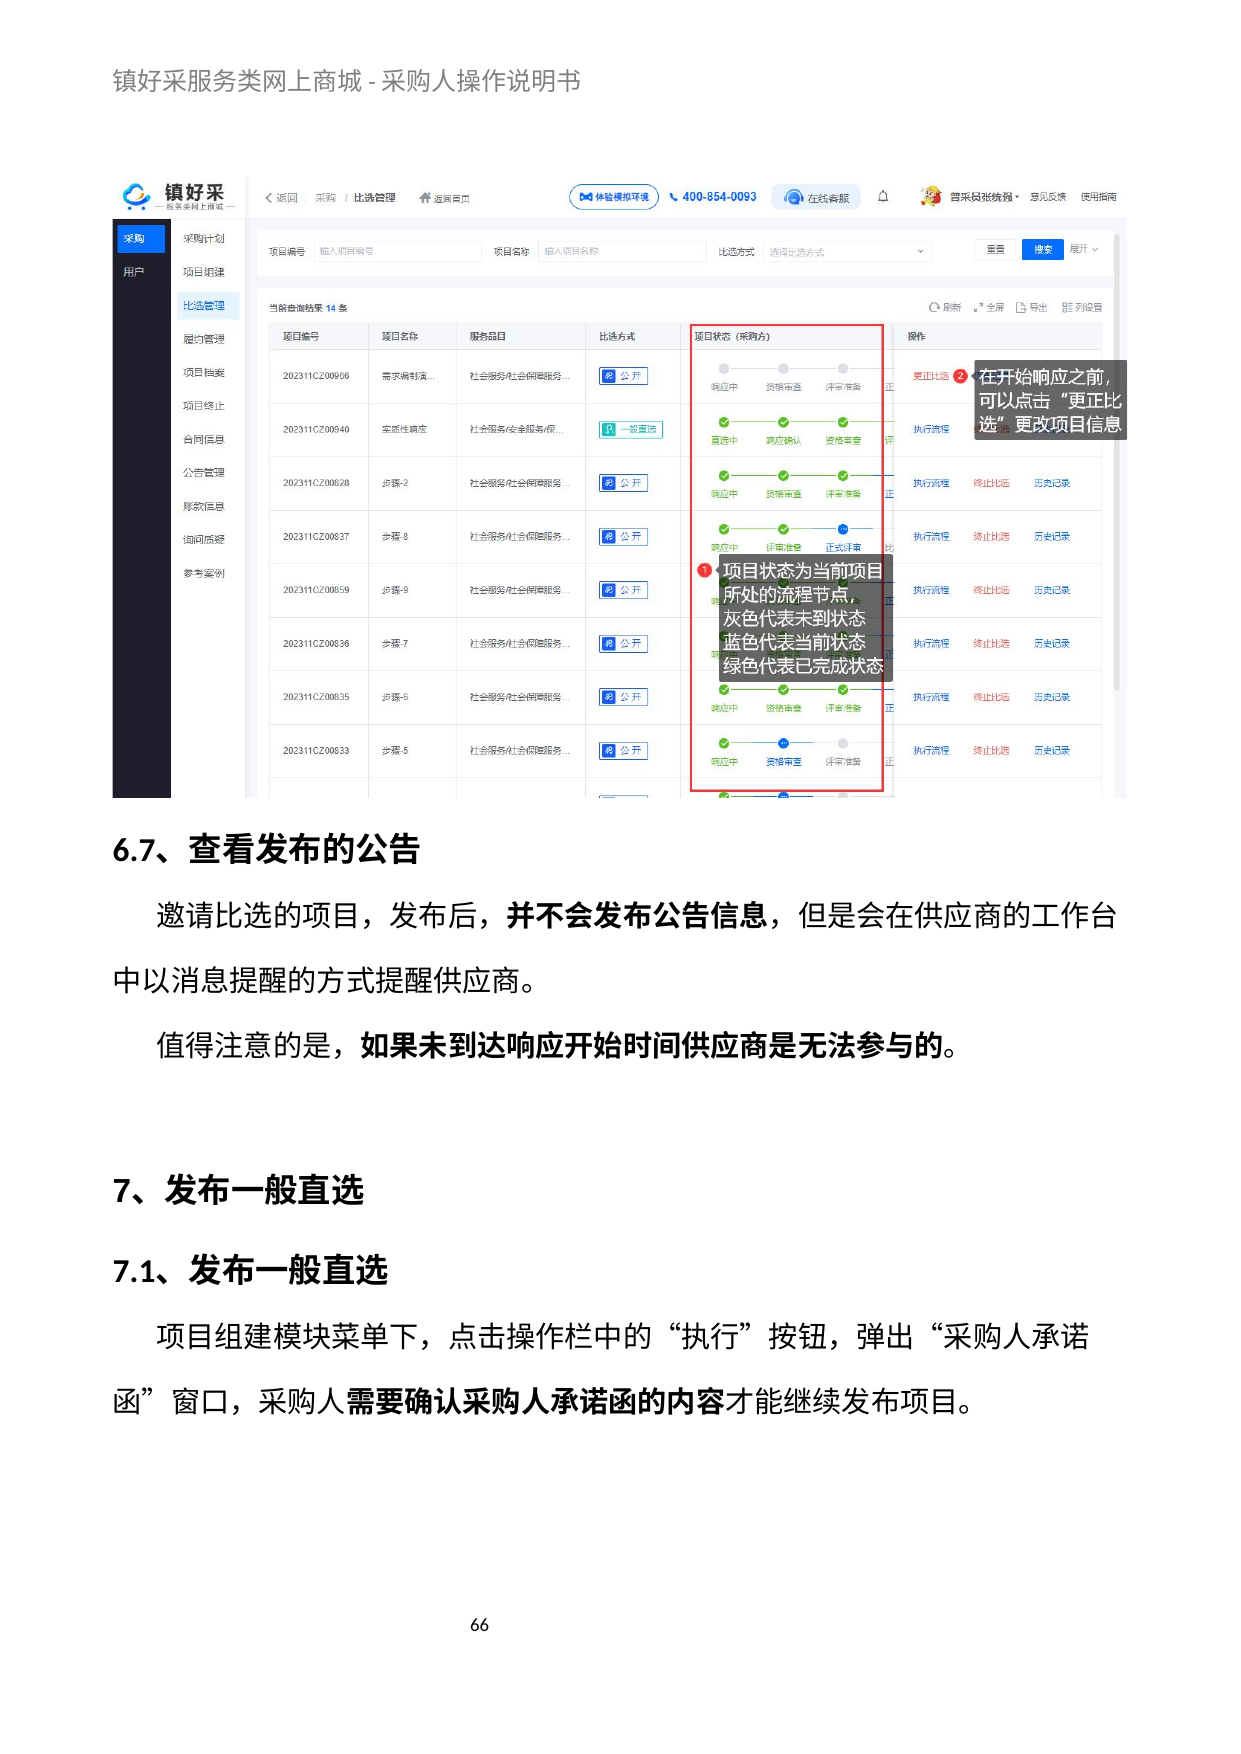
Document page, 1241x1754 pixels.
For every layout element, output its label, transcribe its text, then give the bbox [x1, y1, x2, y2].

subtitle 6.7、查看发布的公告 [112, 814, 1128, 879]
picture [112, 176, 1128, 798]
text 邀请比选的项目，发布后，并不会发布公告信息，但是会在供应商的工作台中以消息提醒的方式提醒供应商。 [112, 881, 1128, 1011]
subtitle 7、发布一般直选 [112, 1156, 1128, 1221]
text 值得注意的是，如果未到达响应开始时间供应商是无法参与的。 [112, 1011, 1128, 1076]
text 项目组建模块菜单下，点击操作栏中的“执行”按钮，弹出“采购人承诺函”窗口，采购人需要确认采购人承诺函的内容才能继续发布项目。 [112, 1302, 1128, 1432]
subtitle 7.1、发布一般直选 [112, 1235, 1128, 1300]
